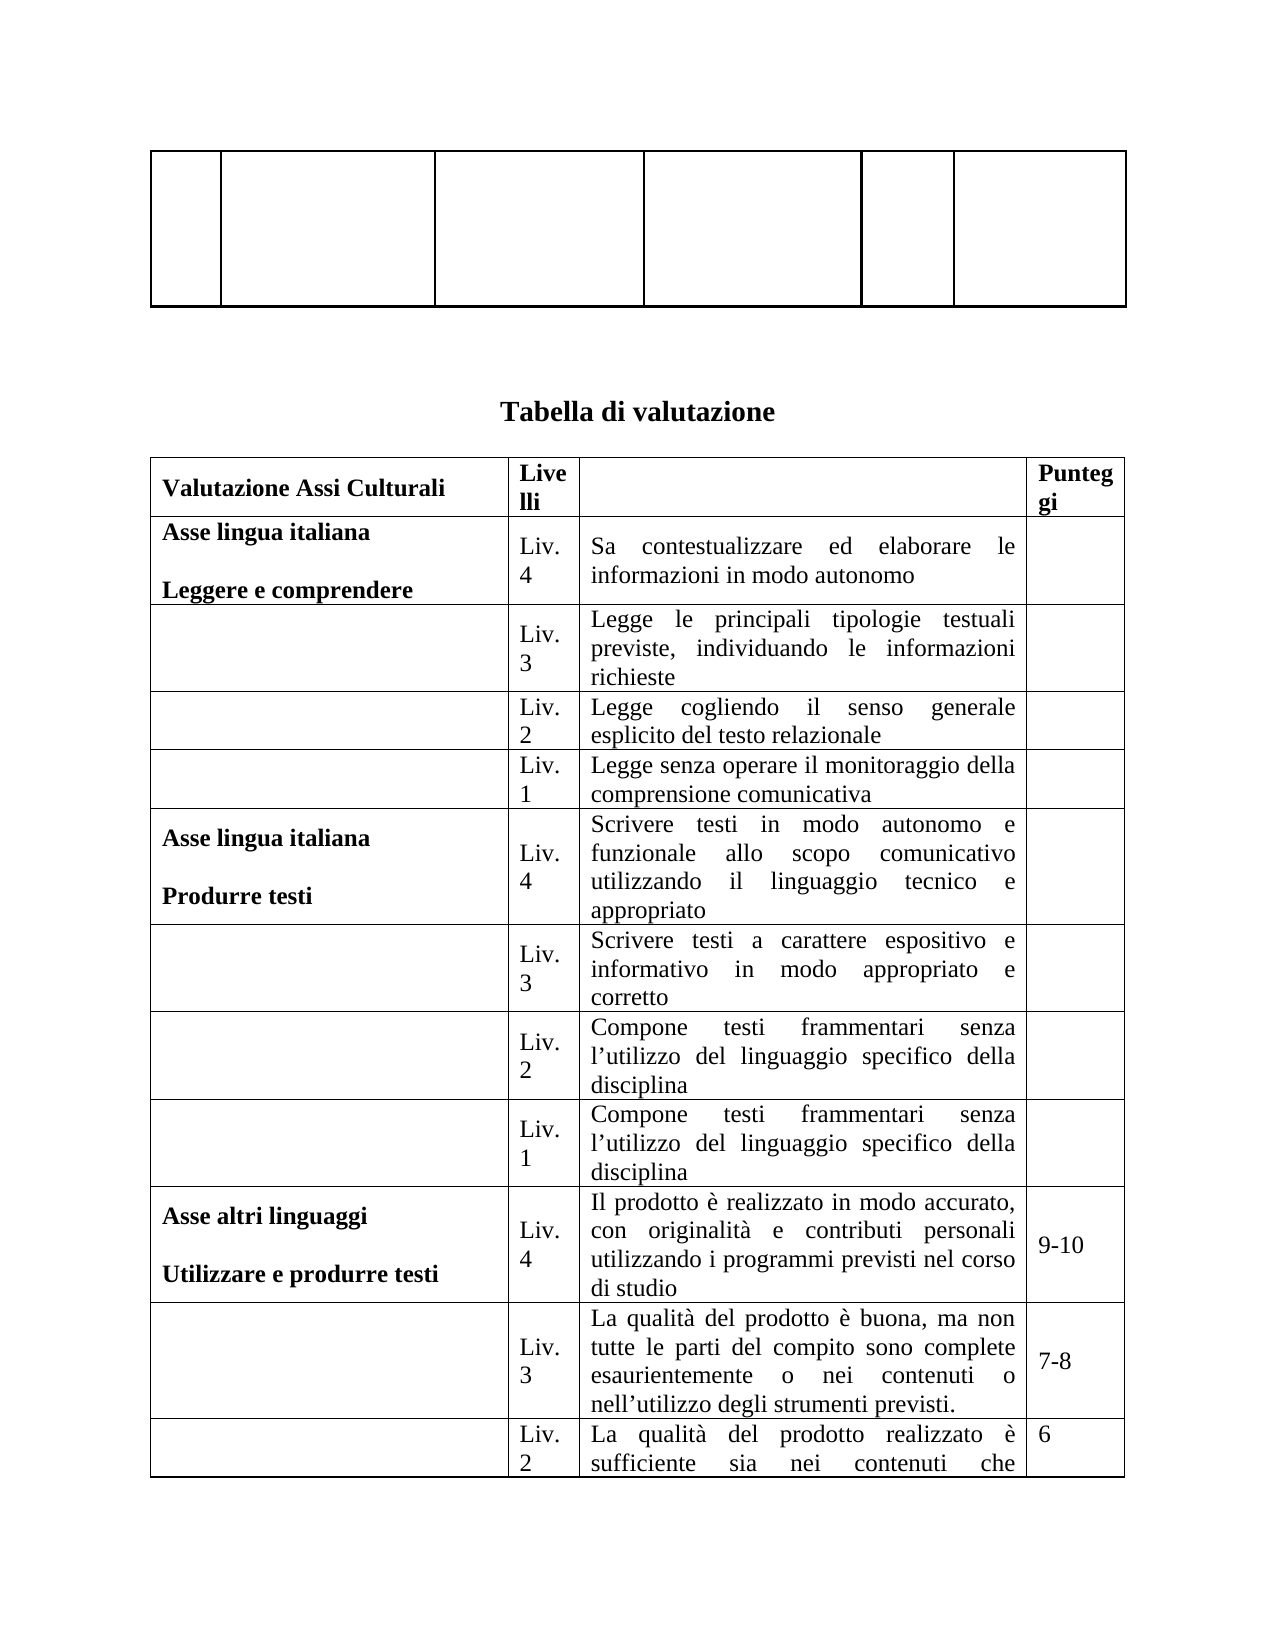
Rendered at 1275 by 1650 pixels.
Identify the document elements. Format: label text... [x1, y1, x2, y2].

table_cell Liv. 2 [509, 1012, 579, 1098]
table_cell 9-10 [1027, 1187, 1124, 1302]
table_cell La qualità del prodotto è buona, ma non tutte le parti del compito sono complete esaurientemente o nei contenuti o nell’utilizzo degli strumenti previsti. [580, 1303, 1026, 1418]
table_cell Liv.1 [509, 750, 579, 808]
table_cell Legge le principali tipologie testuali previste, individuando le informazioni richieste [580, 605, 1026, 691]
table_cell Legge cogliendo il senso generale esplicito del testo relazionale [580, 692, 1026, 749]
table_header Punteggi [1027, 458, 1124, 516]
table_cell Asse altri linguaggi Utilizzare e produrre testi [151, 1187, 508, 1302]
table_cell Liv. 4 [509, 809, 579, 924]
table_cell [1027, 517, 1124, 603]
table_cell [580, 1419, 1026, 1476]
table_cell Scrivere testi a carattere espositivo e informativo in modo appropriato e corretto [580, 925, 1026, 1011]
table_cell [151, 1012, 508, 1098]
table_cell [863, 152, 953, 305]
table_cell [1027, 925, 1124, 1011]
table_cell [1027, 1100, 1124, 1186]
table_cell [1027, 692, 1124, 749]
table_cell [151, 692, 508, 749]
table_cell Liv.3 [509, 1303, 579, 1418]
table_cell [436, 152, 643, 305]
table_cell [151, 1303, 508, 1418]
table_cell Asse lingua italiana Leggere e comprendere [151, 517, 508, 603]
table_cell [151, 1100, 508, 1186]
table_cell Liv. 3 [509, 605, 579, 691]
table_cell [151, 605, 508, 691]
table_header Valutazione Assi Culturali [151, 458, 508, 516]
table_cell [955, 152, 1125, 305]
table_cell Sa contestualizzare ed elaborare le informazioni in modo autonomo [580, 517, 1026, 603]
table_cell Liv.4 [509, 1187, 579, 1302]
table_cell [151, 925, 508, 1011]
table_cell [1027, 605, 1124, 691]
table_cell [645, 152, 860, 305]
table_cell Compone testi frammentari senza l’utilizzo del linguaggio specifico della disciplina [580, 1100, 1026, 1186]
table_cell [152, 152, 220, 305]
table_cell Compone testi frammentari senza l’utilizzo del linguaggio specifico della disciplina [580, 1012, 1026, 1098]
table_cell 7-8 [1027, 1303, 1124, 1418]
table_cell [1027, 809, 1124, 924]
table_cell Scrivere testi in modo autonomo e funzionale allo scopo comunicativo utilizzando il linguaggio tecnico e appropriato [580, 809, 1026, 924]
table_cell [151, 1419, 508, 1476]
table_cell Liv.1 [509, 1100, 579, 1186]
table_cell [1027, 1012, 1124, 1098]
table_cell [1027, 750, 1124, 808]
table_header Livelli [509, 458, 579, 516]
text Tabella di valutazione [150, 394, 1125, 428]
table_cell Legge senza operare il monitoraggio della comprensione comunicativa [580, 750, 1026, 808]
table_cell Asse lingua italiana Produrre testi [151, 809, 508, 924]
table_cell Liv.2 [509, 1419, 579, 1476]
table_cell [151, 750, 508, 808]
table_header [580, 458, 1026, 516]
table_cell Liv.3 [509, 925, 579, 1011]
table_cell Il prodotto è realizzato in modo accurato, con originalità e contributi personali utilizzando i programmi previsti nel corso di studio [580, 1187, 1026, 1302]
table_cell Liv.4 [509, 517, 579, 603]
table_cell [222, 152, 434, 305]
table_cell Liv.2 [509, 692, 579, 749]
table_cell 6 [1027, 1419, 1124, 1476]
